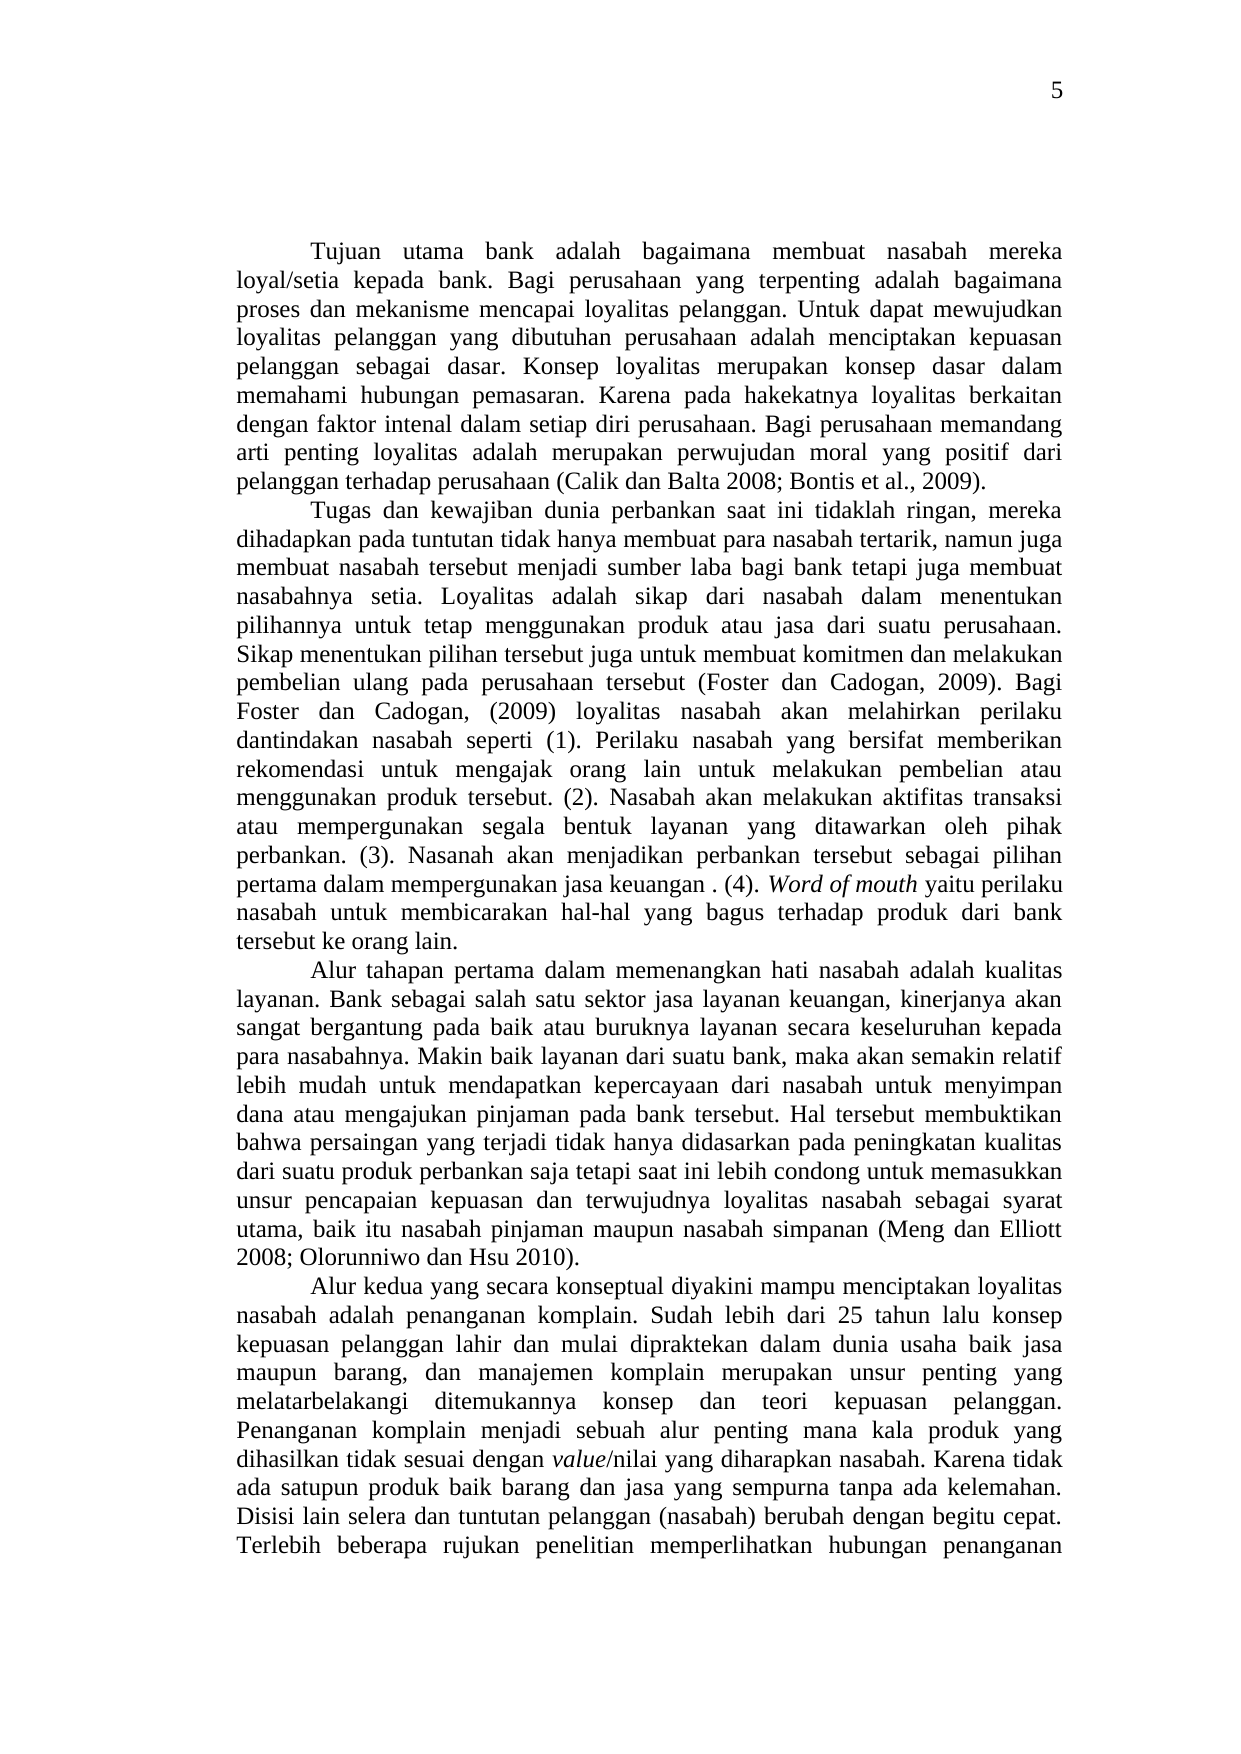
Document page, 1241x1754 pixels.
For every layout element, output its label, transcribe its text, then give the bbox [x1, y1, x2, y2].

text Tujuan utama bank adalah bagaimana membuat nasabah mereka loyal/setia kepada bank. Bagi perusahaan yang terpenting adalah bagaimana proses dan mekanisme mencapai loyalitas pelanggan. Untuk dapat mewujudkan loyalitas pelanggan yang dibutuhan perusahaan adalah menciptakan kepuasan pelanggan sebagai dasar. Konsep loyalitas merupakan konsep dasar dalam memahami hubungan pemasaran. Karena pada hakekatnya loyalitas berkaitan dengan faktor intenal dalam setiap diri perusahaan. Bagi perusahaan memandang arti penting loyalitas adalah merupakan perwujudan moral yang positif dari pelanggan terhadap perusahaan (Calik dan Balta 2008; Bontis et al., 2009). [236, 236, 1063, 495]
text Alur tahapan pertama dalam memenangkan hati nasabah adalah kualitas layanan. Bank sebagai salah satu sektor jasa layanan keuangan, kinerjanya akan sangat bergantung pada baik atau buruknya layanan secara keseluruhan kepada para nasabahnya. Makin baik layanan dari suatu bank, maka akan semakin relatif lebih mudah untuk mendapatkan kepercayaan dari nasabah untuk menyimpan dana atau mengajukan pinjaman pada bank tersebut. Hal tersebut membuktikan bahwa persaingan yang terjadi tidak hanya didasarkan pada peningkatan kualitas dari suatu produk perbankan saja tetapi saat ini lebih condong untuk memasukkan unsur pencapaian kepuasan dan terwujudnya loyalitas nasabah sebagai syarat utama, baik itu nasabah pinjaman maupun nasabah simpanan (Meng dan Elliott 2008; Olorunniwo dan Hsu 2010). [236, 955, 1063, 1271]
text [236, 1271, 1063, 1559]
text Tugas dan kewajiban dunia perbankan saat ini tidaklah ringan, mereka dihadapkan pada tuntutan tidak hanya membuat para nasabah tertarik, namun juga membuat nasabah tersebut menjadi sumber laba bagi bank tetapi juga membuat nasabahnya setia. Loyalitas adalah sikap dari nasabah dalam menentukan pilihannya untuk tetap menggunakan produk atau jasa dari suatu perusahaan. Sikap menentukan pilihan tersebut juga untuk membuat komitmen dan melakukan pembelian ulang pada perusahaan tersebut (Foster dan Cadogan, 2009). Bagi Foster dan Cadogan, (2009) loyalitas nasabah akan melahirkan perilaku dantindakan nasabah seperti (1). Perilaku nasabah yang bersifat memberikan rekomendasi untuk mengajak orang lain untuk melakukan pembelian atau menggunakan produk tersebut. (2). Nasabah akan melakukan aktifitas transaksi atau mempergunakan segala bentuk layanan yang ditawarkan oleh pihak perbankan. (3). Nasanah akan menjadikan perbankan tersebut sebagai pilihan pertama dalam mempergunakan jasa keuangan . (4). Word of mouth yaitu perilaku nasabah untuk membicarakan hal-hal yang bagus terhadap produk dari bank tersebut ke orang lain. [236, 495, 1063, 955]
